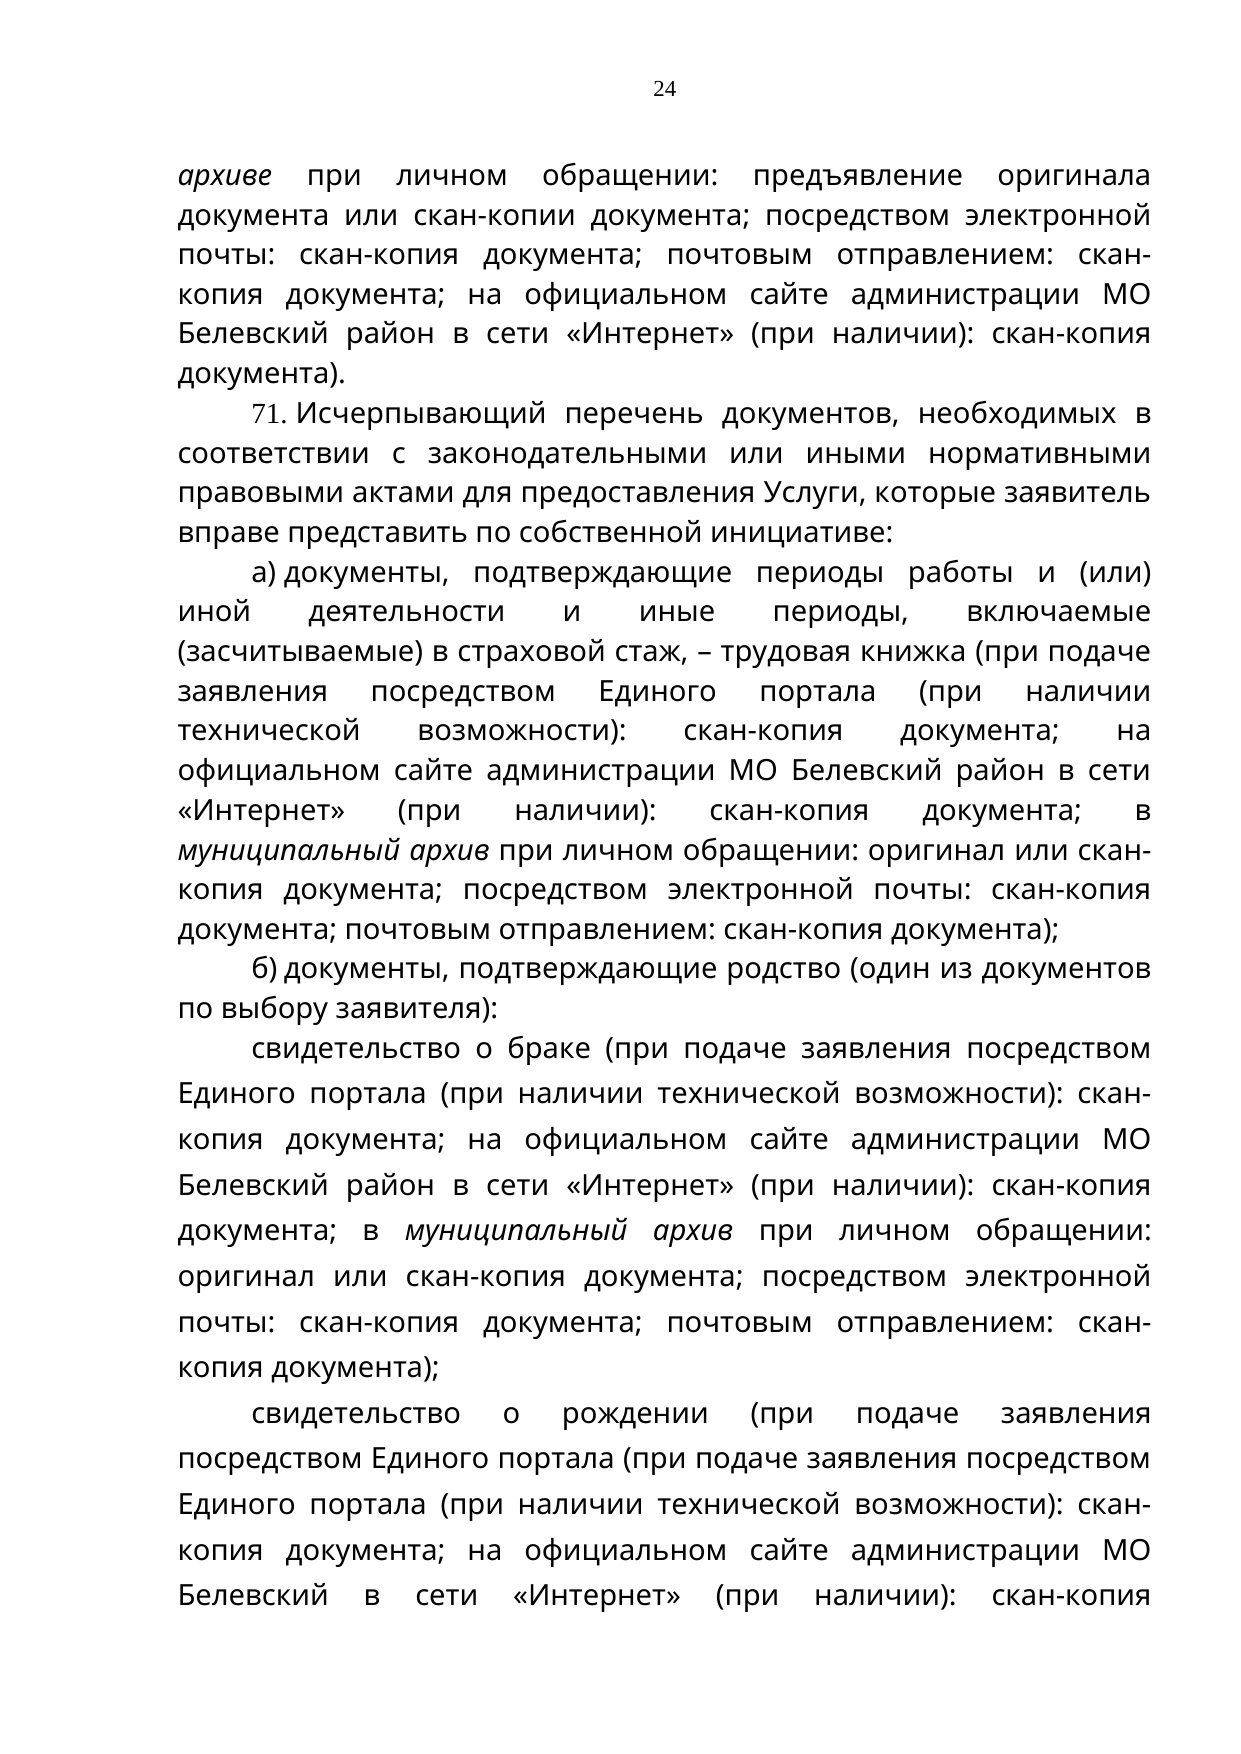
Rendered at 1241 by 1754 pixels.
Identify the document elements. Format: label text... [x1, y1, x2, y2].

list документы, подтверждающие периоды работы и (или) иной деятельности и иные периоды, включаемые (засчитываемые) в страховой стаж, – трудовая книжка (при подаче заявления посредством Единого портала (при наличии технической возможности): скан-копия документа; на официальном сайте администрации МО Белевский район в сети «Интернет» (при наличии): скан-копия документа; в муниципальный архив при личном обращении: оригинал или скан-копия документа; посредством электронной почты: скан-копия документа; почтовым отправлением: скан-копия документа); [177, 551, 1152, 948]
list документы, подтверждающие родство (один из документов по выбору заявителя): [177, 948, 1152, 1027]
text свидетельство о браке (при подаче заявления посредством Единого портала (при наличии технической возможности): скан-копия документа; на официальном сайте администрации МО Белевский район в сети «Интернет» (при наличии): скан-копия документа; в муниципальный архив при личном обращении: оригинал или скан-копия документа; посредством электронной почты: скан-копия документа; почтовым отправлением: скан-копия документа); [177, 1027, 1152, 1386]
list Исчерпывающий перечень документов, необходимых в соответствии с законодательными или иными нормативными правовыми актами для предоставления Услуги, которые заявитель вправе представить по собственной инициативе: [177, 392, 1152, 551]
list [177, 154, 1152, 392]
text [177, 1392, 1152, 1614]
